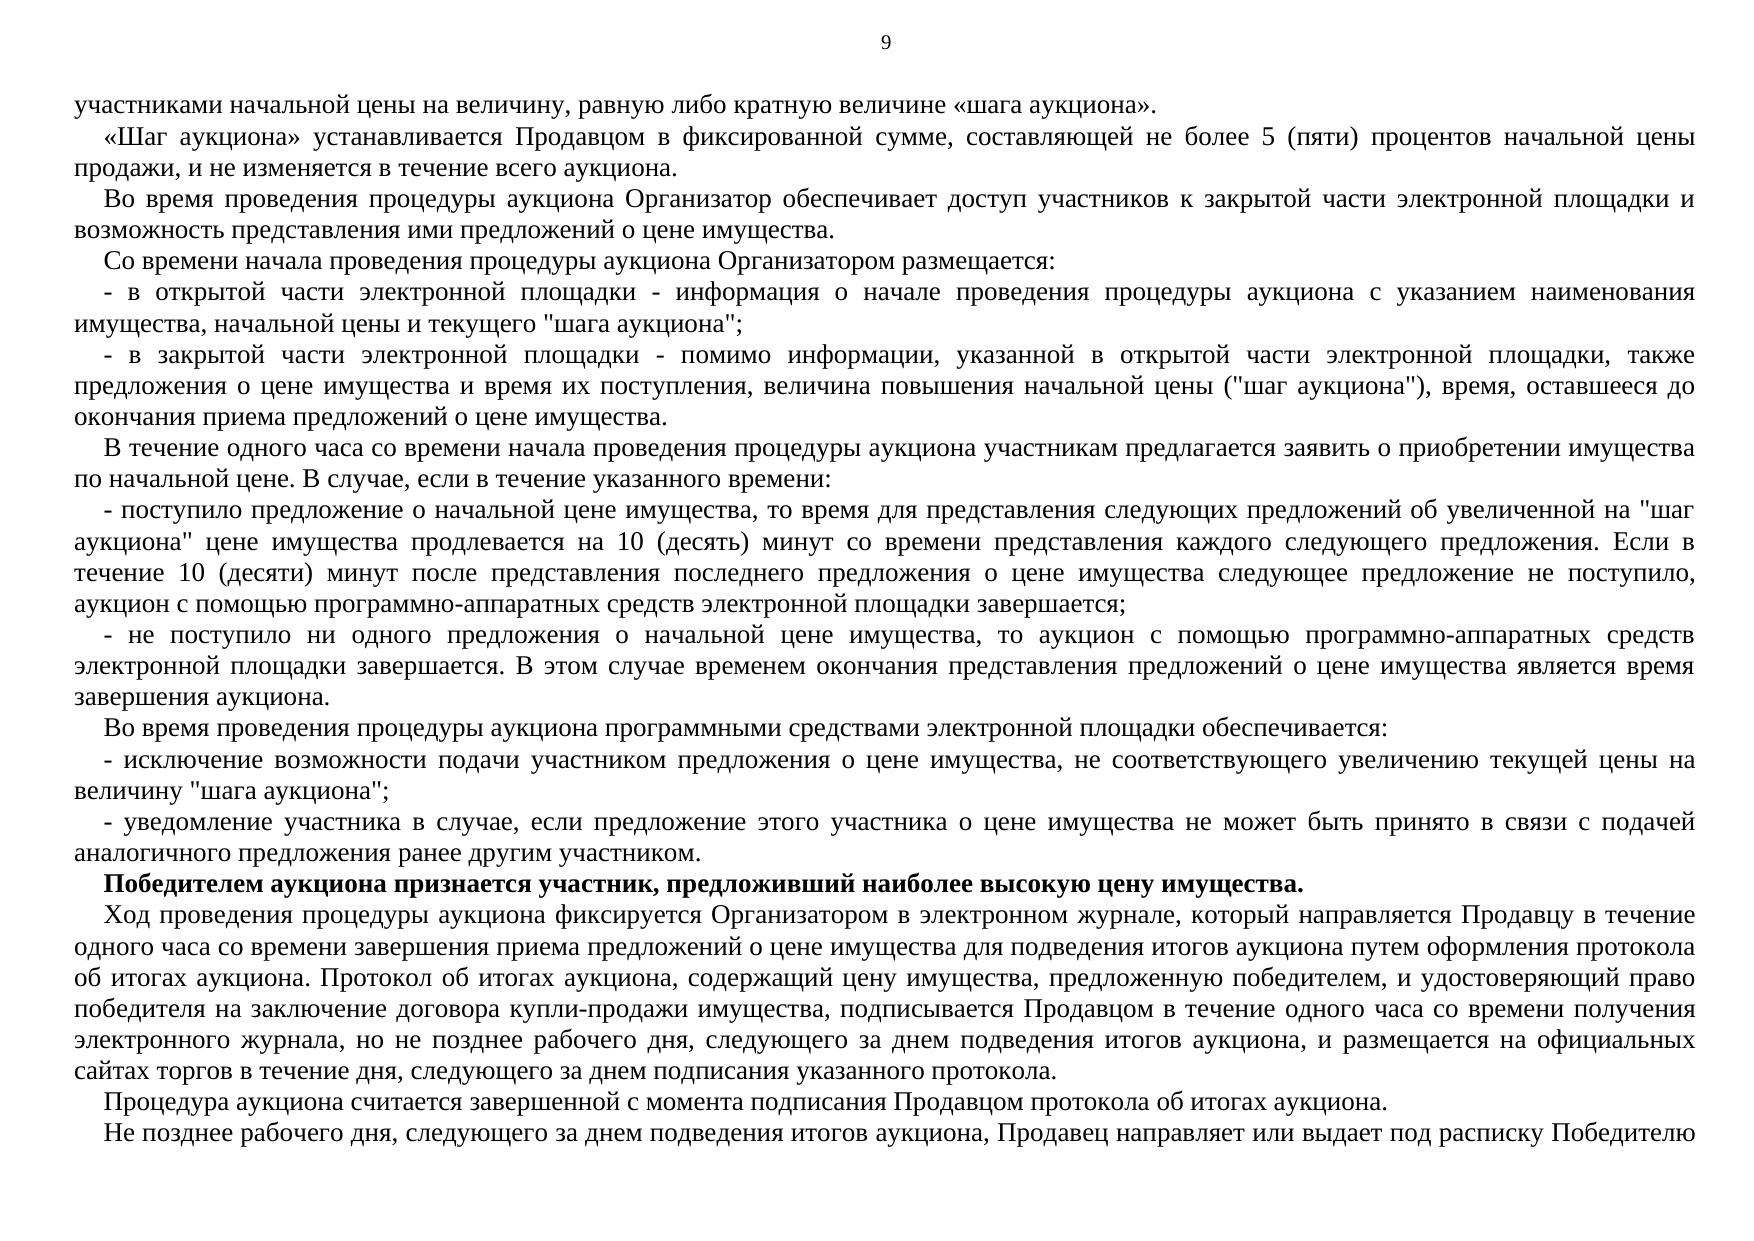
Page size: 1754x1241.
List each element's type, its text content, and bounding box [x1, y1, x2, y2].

text - в закрытой части электронной площадки - помимо информации, указанной в открытой части электронной площадки, также предложения о цене имущества и время их поступления, величина повышения начальной цены ("шаг аукциона"), время, оставшееся до окончания приема предложений о цене имущества. [74, 338, 1698, 431]
text Ход проведения процедуры аукциона фиксируется Организатором в электронном журнале, который направляется Продавцу в течение одного часа со времени завершения приема предложений о цене имущества для подведения итогов аукциона путем оформления протокола об итогах аукциона. Протокол об итогах аукциона, содержащий цену имущества, предложенную победителем, и удостоверяющий право победителя на заключение договора купли-продажи имущества, подписывается Продавцом в течение одного часа со времени получения электронного журнала, но не позднее рабочего дня, следующего за днем подведения итогов аукциона, и размещается на официальных сайтах торгов в течение дня, следующего за днем подписания указанного протокола. [74, 898, 1698, 1085]
text Победителем аукциона признается участник, предложивший наиболее высокую цену имущества. [74, 867, 1698, 898]
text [74, 89, 1698, 120]
text Со времени начала проведения процедуры аукциона Организатором размещается: [74, 244, 1698, 276]
text - не поступило ни одного предложения о начальной цене имущества, то аукцион с помощью программно-аппаратных средств электронной площадки завершается. В этом случае временем окончания представления предложений о цене имущества является время завершения аукциона. [74, 618, 1698, 712]
text - исключение возможности подачи участником предложения о цене имущества, не соответствующего увеличению текущей цены на величину "шага аукциона"; [74, 743, 1698, 805]
text - поступило предложение о начальной цене имущества, то время для представления следующих предложений об увеличенной на "шаг аукциона" цене имущества продлевается на 10 (десять) минут со времени представления каждого следующего предложения. Если в течение 10 (десяти) минут после представления последнего предложения о цене имущества следующее предложение не поступило, аукцион с помощью программно-аппаратных средств электронной площадки завершается; [74, 493, 1698, 618]
text «Шаг аукциона» устанавливается Продавцом в фиксированной сумме, составляющей не более 5 (пяти) процентов начальной цены продажи, и не изменяется в течение всего аукциона. [74, 120, 1698, 182]
text - в открытой части электронной площадки - информация о начале проведения процедуры аукциона с указанием наименования имущества, начальной цены и текущего "шага аукциона"; [74, 276, 1698, 338]
text Процедура аукциона считается завершенной с момента подписания Продавцом протокола об итогах аукциона. [74, 1085, 1698, 1116]
text Во время проведения процедуры аукциона программными средствами электронной площадки обеспечивается: [74, 712, 1698, 743]
text В течение одного часа со времени начала проведения процедуры аукциона участникам предлагается заявить о приобретении имущества по начальной цене. В случае, если в течение указанного времени: [74, 431, 1698, 493]
text - уведомление участника в случае, если предложение этого участника о цене имущества не может быть принято в связи с подачей аналогичного предложения ранее другим участником. [74, 805, 1698, 867]
text Во время проведения процедуры аукциона Организатор обеспечивает доступ участников к закрытой части электронной площадки и возможность представления ими предложений о цене имущества. [74, 182, 1698, 244]
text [74, 1116, 1698, 1148]
